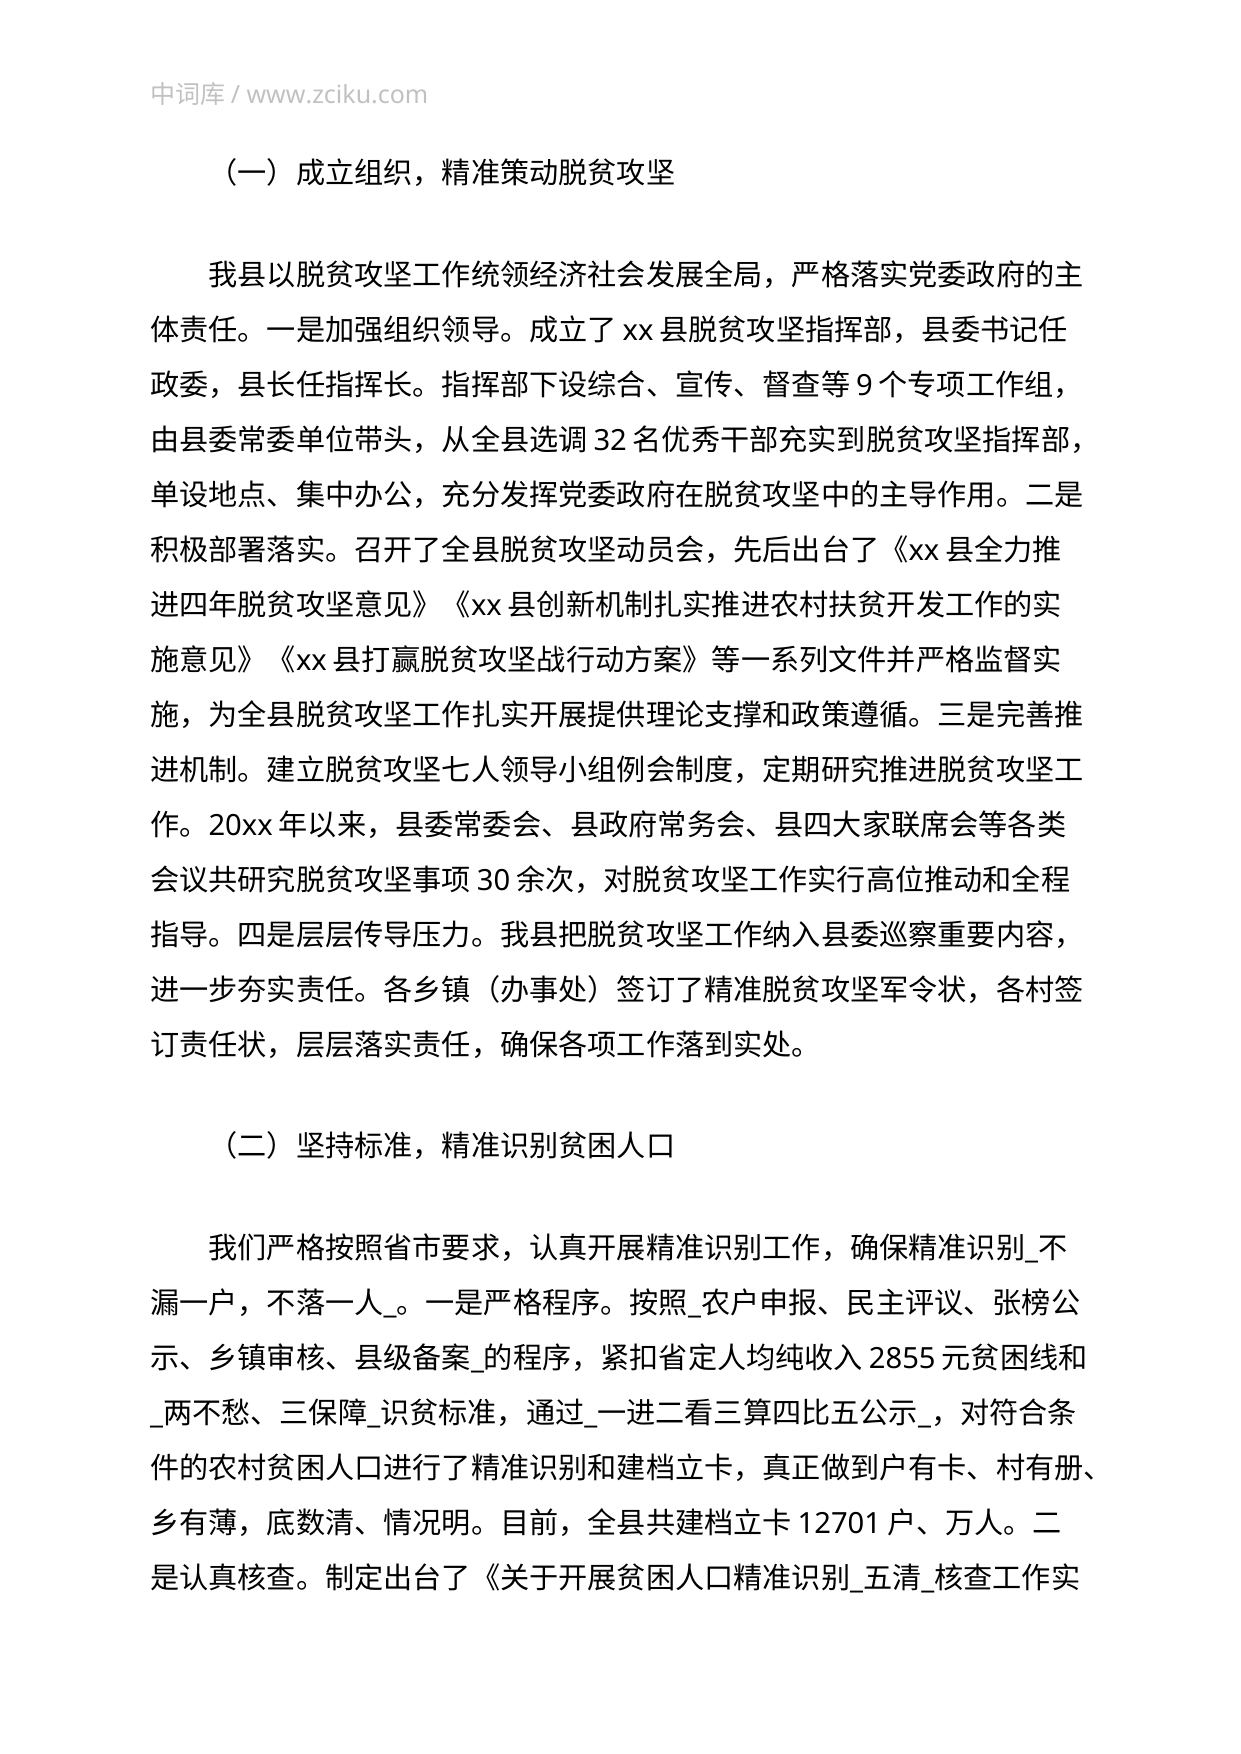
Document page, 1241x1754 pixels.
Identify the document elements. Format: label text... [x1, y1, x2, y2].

text （一）成立组织，精准策动脱贫攻坚 [150, 150, 1090, 192]
text 我县以脱贫攻坚工作统领经济社会发展全局，严格落实党委政府的主体责任。一是加强组织领导。成立了xx县脱贫攻坚指挥部，县委书记任政委，县长任指挥长。指挥部下设综合、宣传、督查等9个专项工作组，由县委常委单位带头，从全县选调32名优秀干部充实到脱贫攻坚指挥部，单设地点、集中办公，充分发挥党委政府在脱贫攻坚中的主导作用。二是积极部署落实。召开了全县脱贫攻坚动员会，先后出台了《xx县全力推进四年脱贫攻坚意见》《xx县创新机制扎实推进农村扶贫开发工作的实施意见》《xx县打赢脱贫攻坚战行动方案》等一系列文件并严格监督实施，为全县脱贫攻坚工作扎实开展提供理论支撑和政策遵循。三是完善推进机制。建立脱贫攻坚七人领导小组例会制度，定期研究推进脱贫攻坚工作。20xx年以来，县委常委会、县政府常务会、县四大家联席会等各类会议共研究脱贫攻坚事项30余次，对脱贫攻坚工作实行高位推动和全程指导。四是层层传导压力。我县把脱贫攻坚工作纳入县委巡察重要内容，进一步夯实责任。各乡镇（办事处）签订了精准脱贫攻坚军令状，各村签订责任状，层层落实责任，确保各项工作落到实处。 [150, 252, 1090, 1063]
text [150, 1225, 1090, 1597]
text （二）坚持标准，精准识别贫困人口 [150, 1123, 1090, 1165]
